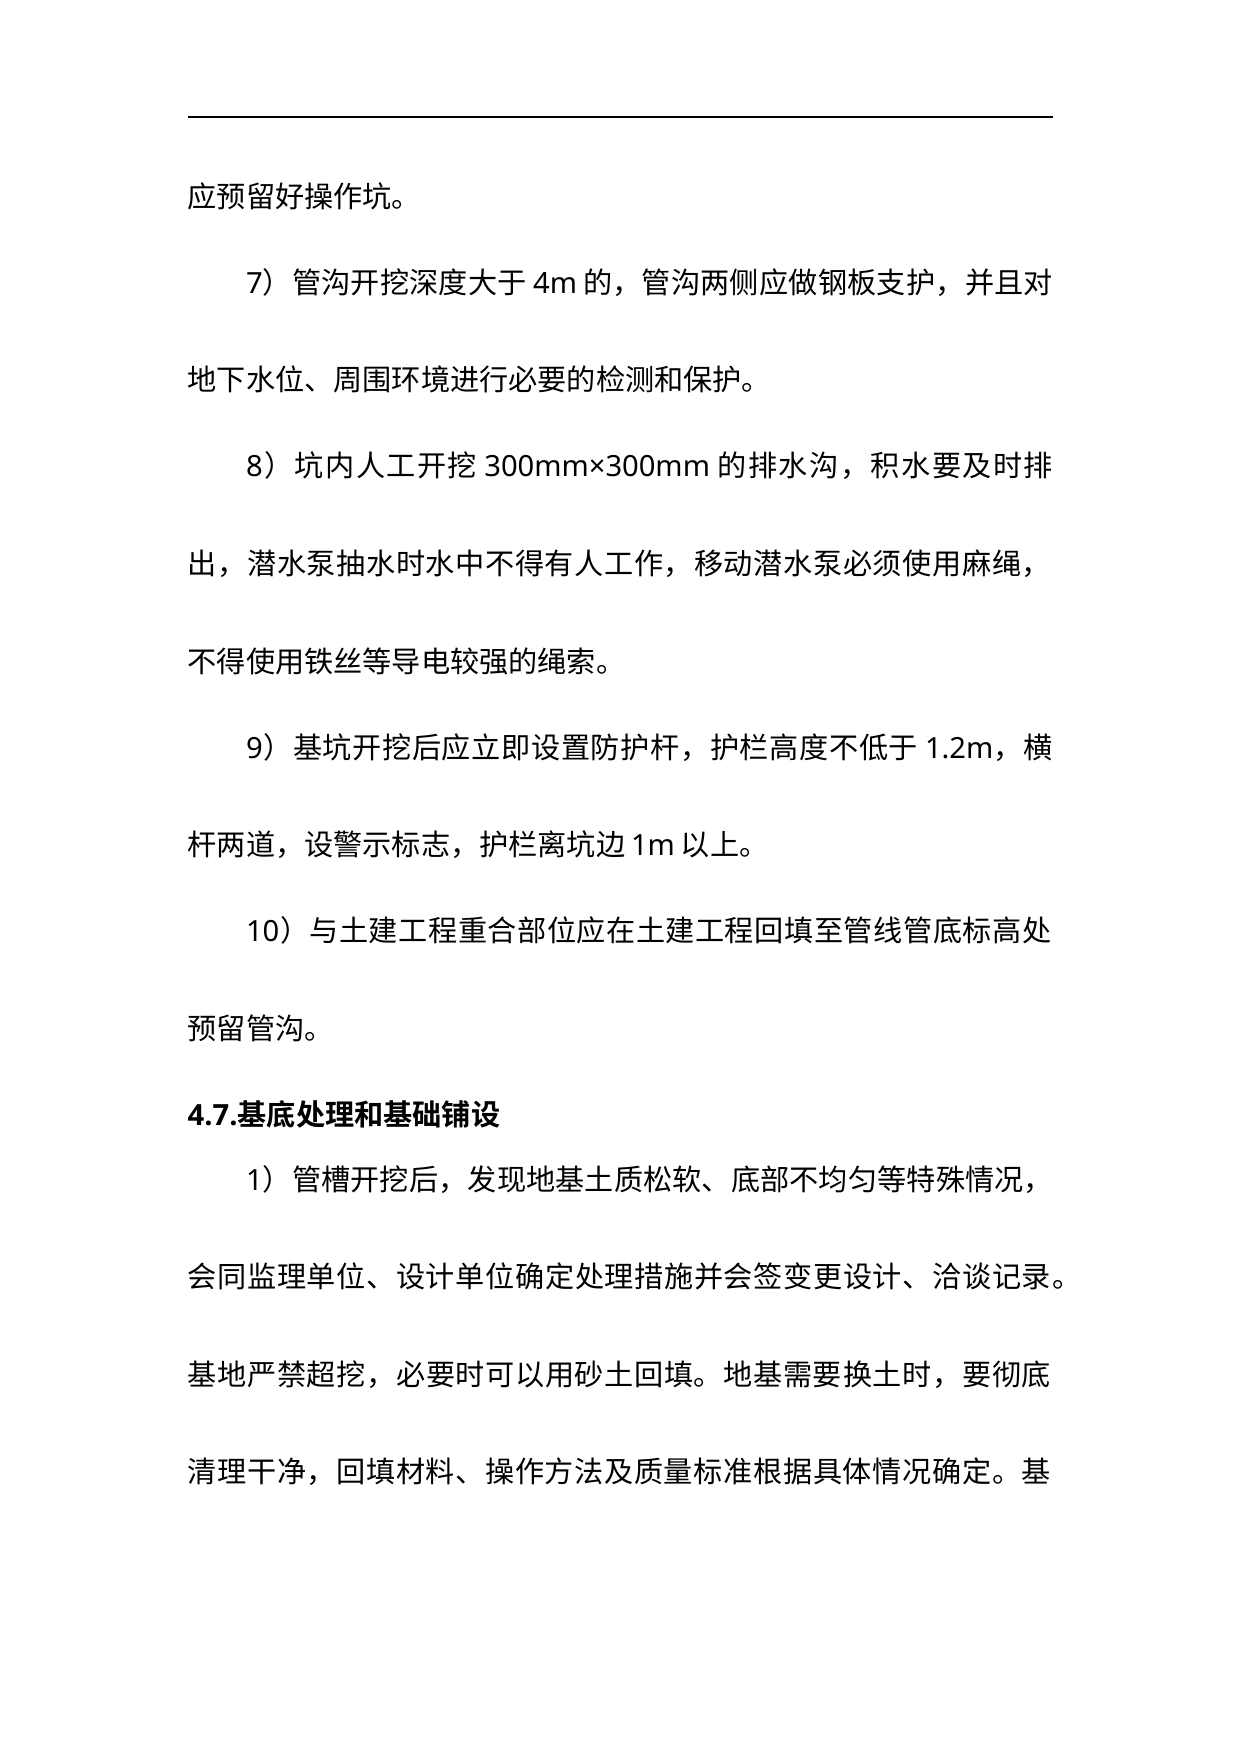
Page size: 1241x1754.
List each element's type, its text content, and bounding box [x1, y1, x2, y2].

text 7）管沟开挖深度大于4m的，管沟两侧应做钢板支护，并且对地下水位、周围环境进行必要的检测和保护。 [187, 248, 1053, 411]
text 8）坑内人工开挖300mm×300mm的排水沟，积水要及时排出，潜水泵抽水时水中不得有人工作，移动潜水泵必须使用麻绳，不得使用铁丝等导电较强的绳索。 [187, 432, 1053, 692]
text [187, 162, 1053, 227]
text 10）与土建工程重合部位应在土建工程回填至管线管底标高处预留管沟。 [187, 897, 1053, 1059]
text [187, 1145, 1053, 1503]
text 9）基坑开挖后应立即设置防护杆，护栏高度不低于1.2m，横杆两道，设警示标志，护栏离坑边1m以上。 [187, 713, 1053, 875]
text 4.7.基底处理和基础铺设 [187, 1080, 1053, 1145]
